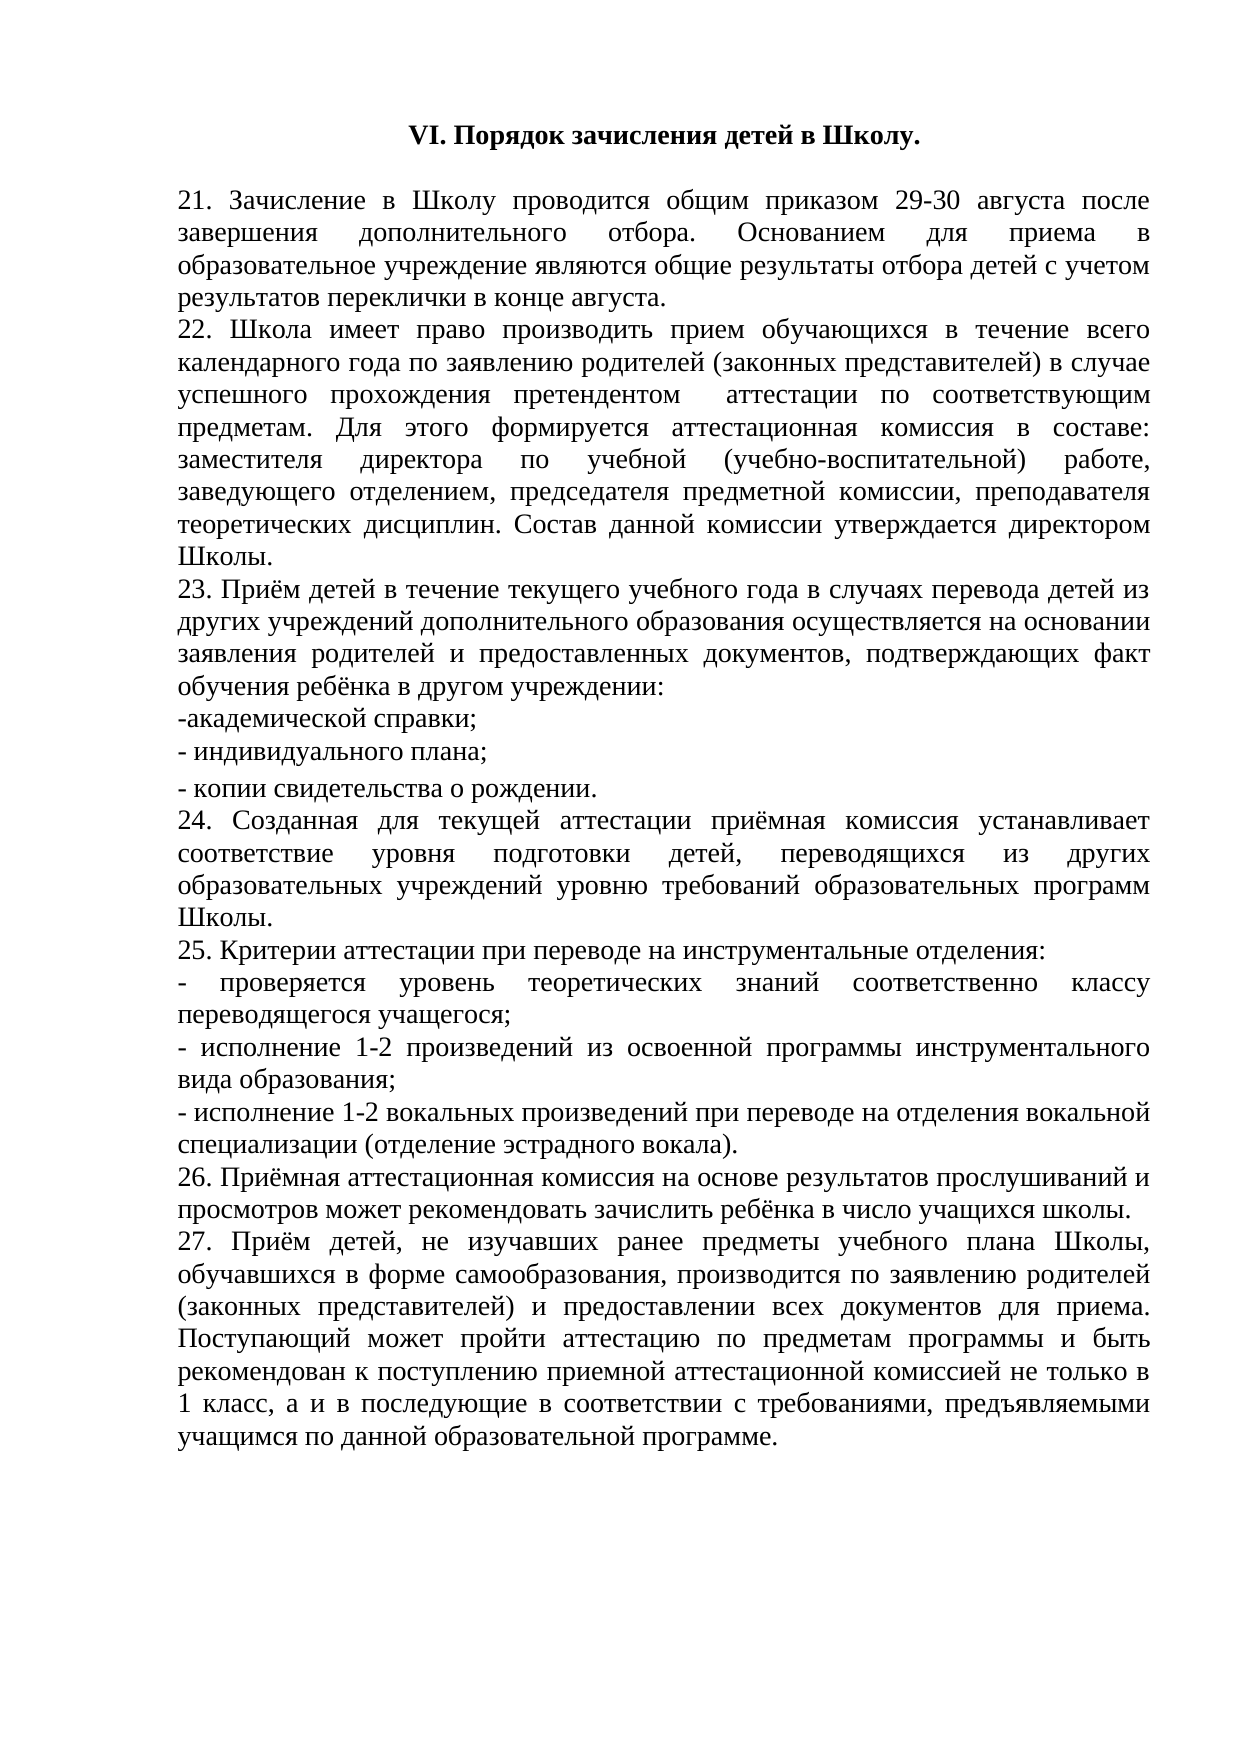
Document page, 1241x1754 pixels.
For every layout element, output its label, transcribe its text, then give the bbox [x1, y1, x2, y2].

text 23. Приём детей в течение текущего учебного года в случаях перевода детей из других учреждений дополнительного образования осуществляется на основании заявления родителей и предоставленных документов, подтверждающих факт обучения ребёнка в другом учреждении: [177, 572, 1152, 701]
text -академической справки; [177, 701, 1152, 734]
text VI. Порядок зачисления детей в Школу. [177, 118, 1152, 151]
text - исполнение 1-2 произведений из освоенной программы инструментального вида образования; [177, 1030, 1152, 1095]
text - индивидуального плана; [177, 734, 1152, 766]
text 24. Созданная для текущей аттестации приёмная комиссия устанавливает соответствие уровня подготовки детей, переводящихся из других образовательных учреждений уровню требований образовательных программ Школы. [177, 803, 1152, 933]
text - проверяется уровень теоретических знаний соответственно классу переводящегося учащегося; [177, 965, 1152, 1030]
text 22. Школа имеет право производить прием обучающихся в течение всего календарного года по заявлению родителей (законных представителей) в случае успешного прохождения претендентом аттестации по соответствующим предметам. Для этого формируется аттестационная комиссия в составе: заместителя директора по учебной (учебно-воспитательной) работе, заведующего отделением, председателя предметной комиссии, преподавателя теоретических дисциплин. Состав данной комиссии утверждается директором Школы. [177, 312, 1152, 572]
text 25. Критерии аттестации при переводе на инструментальные отделения: [177, 933, 1152, 965]
text 27. Приём детей, не изучавших ранее предметы учебного плана Школы, обучавшихся в форме самообразования, производится по заявлению родителей (законных представителей) и предоставлении всех документов для приема. Поступающий может пройти аттестацию по предметам программы и быть рекомендован к поступлению приемной аттестационной комиссией не только в 1 класс, а и в последующие в соответствии с требованиями, предъявляемыми учащимся по данной образовательной программе. [177, 1224, 1152, 1451]
text - исполнение 1-2 вокальных произведений при переводе на отделения вокальной специализации (отделение эстрадного вокала). [177, 1095, 1152, 1159]
text 26. Приёмная аттестационная комиссия на основе результатов прослушиваний и просмотров может рекомендовать зачислить ребёнка в число учащихся школы. [177, 1159, 1152, 1224]
text 21. Зачисление в Школу проводится общим приказом 29-30 августа после завершения дополнительного отбора. Основанием для приема в образовательное учреждение являются общие результаты отбора детей с учетом результатов переклички в конце августа. [177, 183, 1152, 312]
text - копии свидетельства о рождении. [177, 771, 1152, 803]
